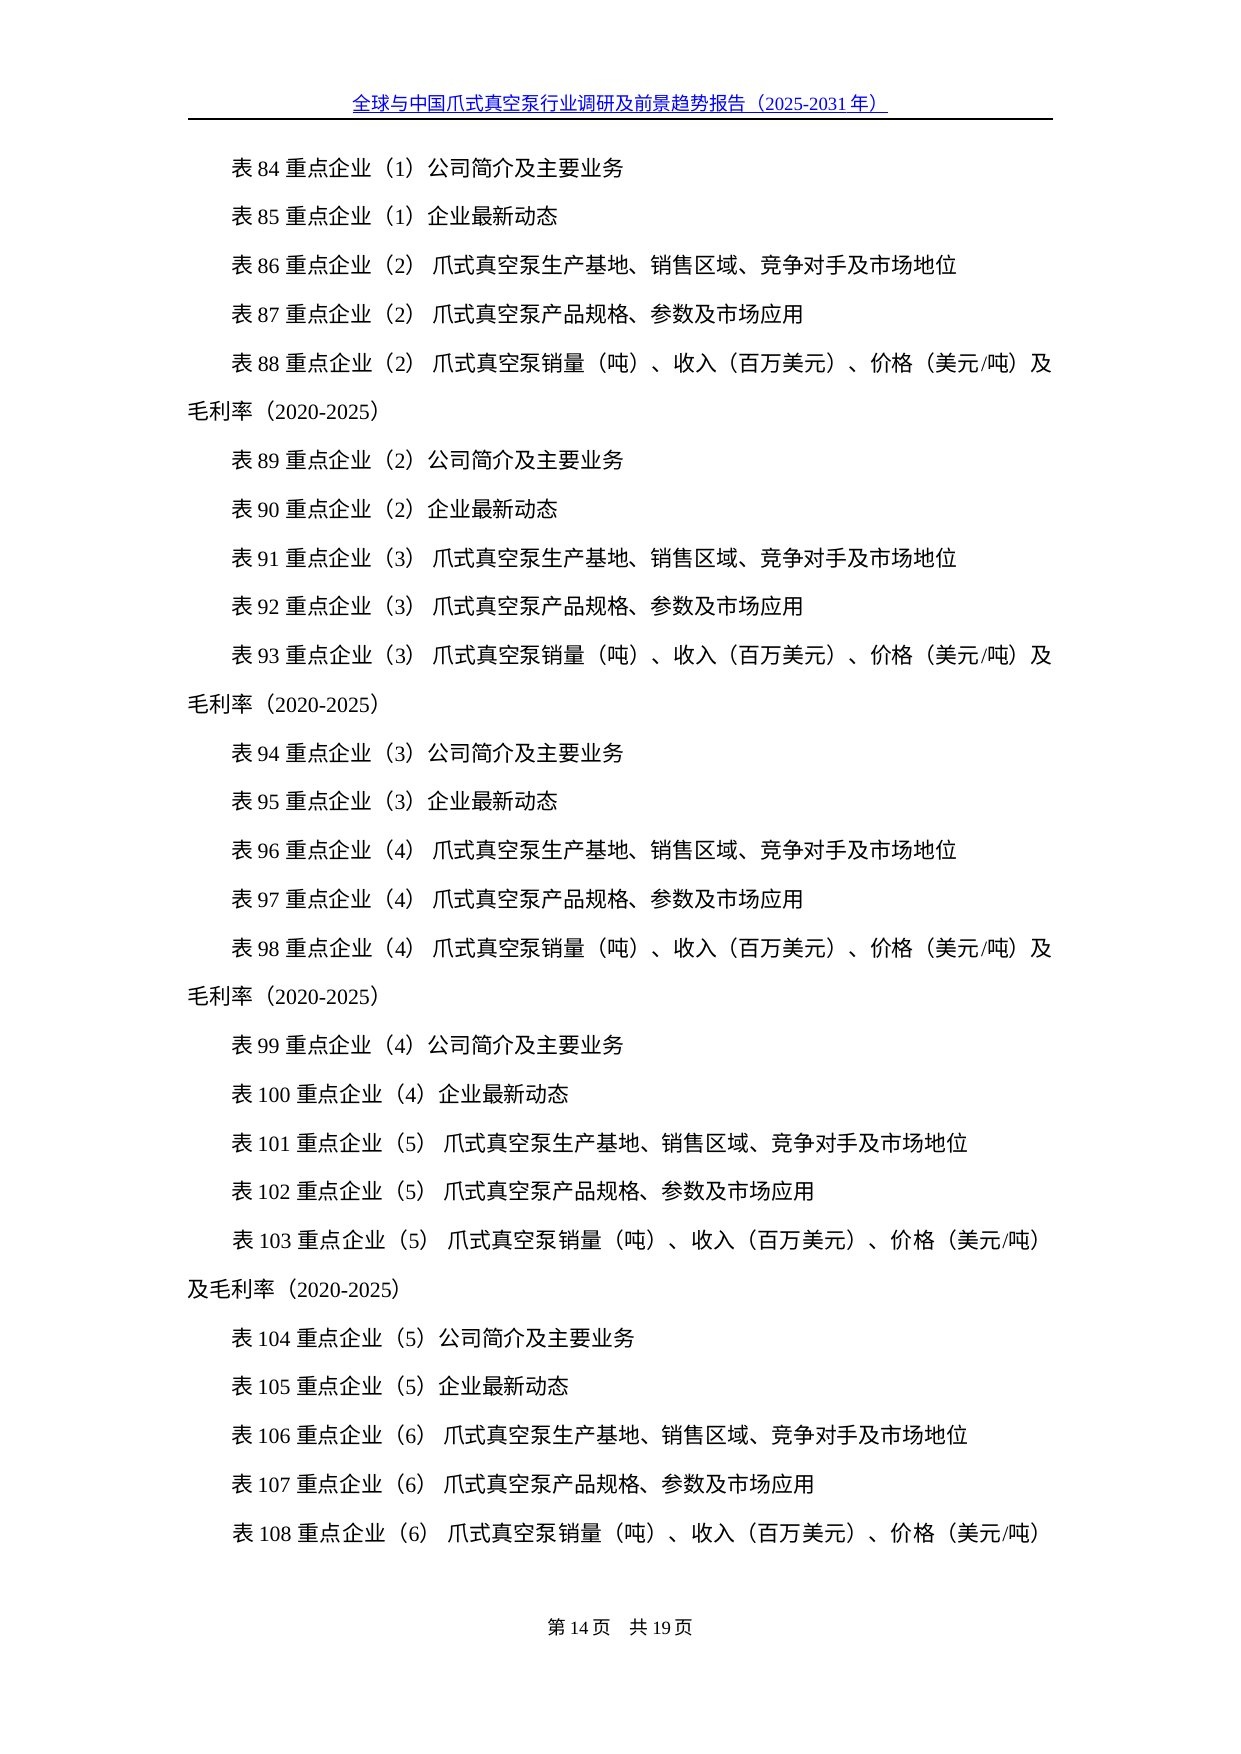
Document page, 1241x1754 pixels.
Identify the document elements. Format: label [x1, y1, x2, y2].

text [187, 150, 1053, 1548]
